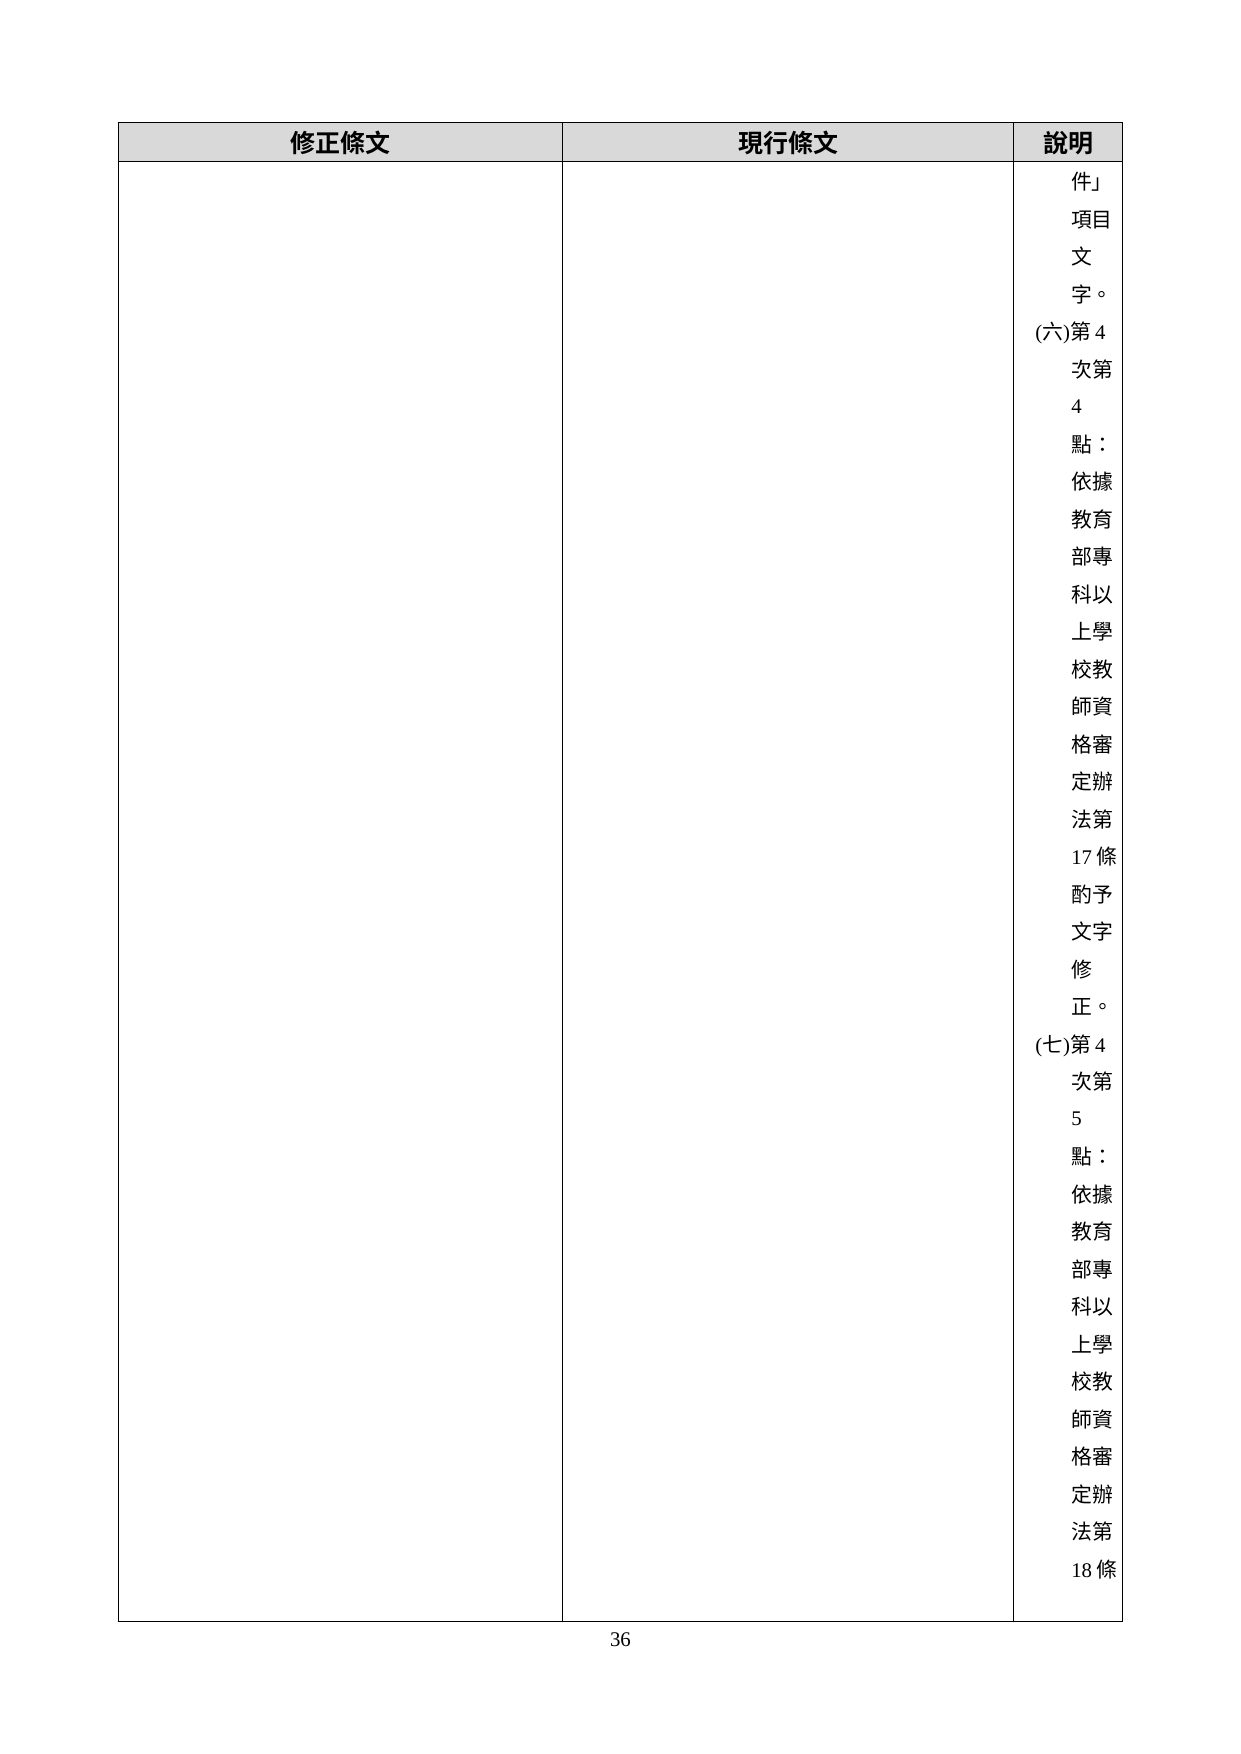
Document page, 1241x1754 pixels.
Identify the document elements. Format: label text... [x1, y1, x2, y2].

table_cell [1014, 162, 1122, 1621]
table_header 修正條文 [119, 123, 562, 161]
table_header 說明 [1014, 123, 1122, 161]
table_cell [119, 162, 562, 1621]
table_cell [563, 162, 1013, 1621]
table_header 現行條文 [563, 123, 1013, 161]
